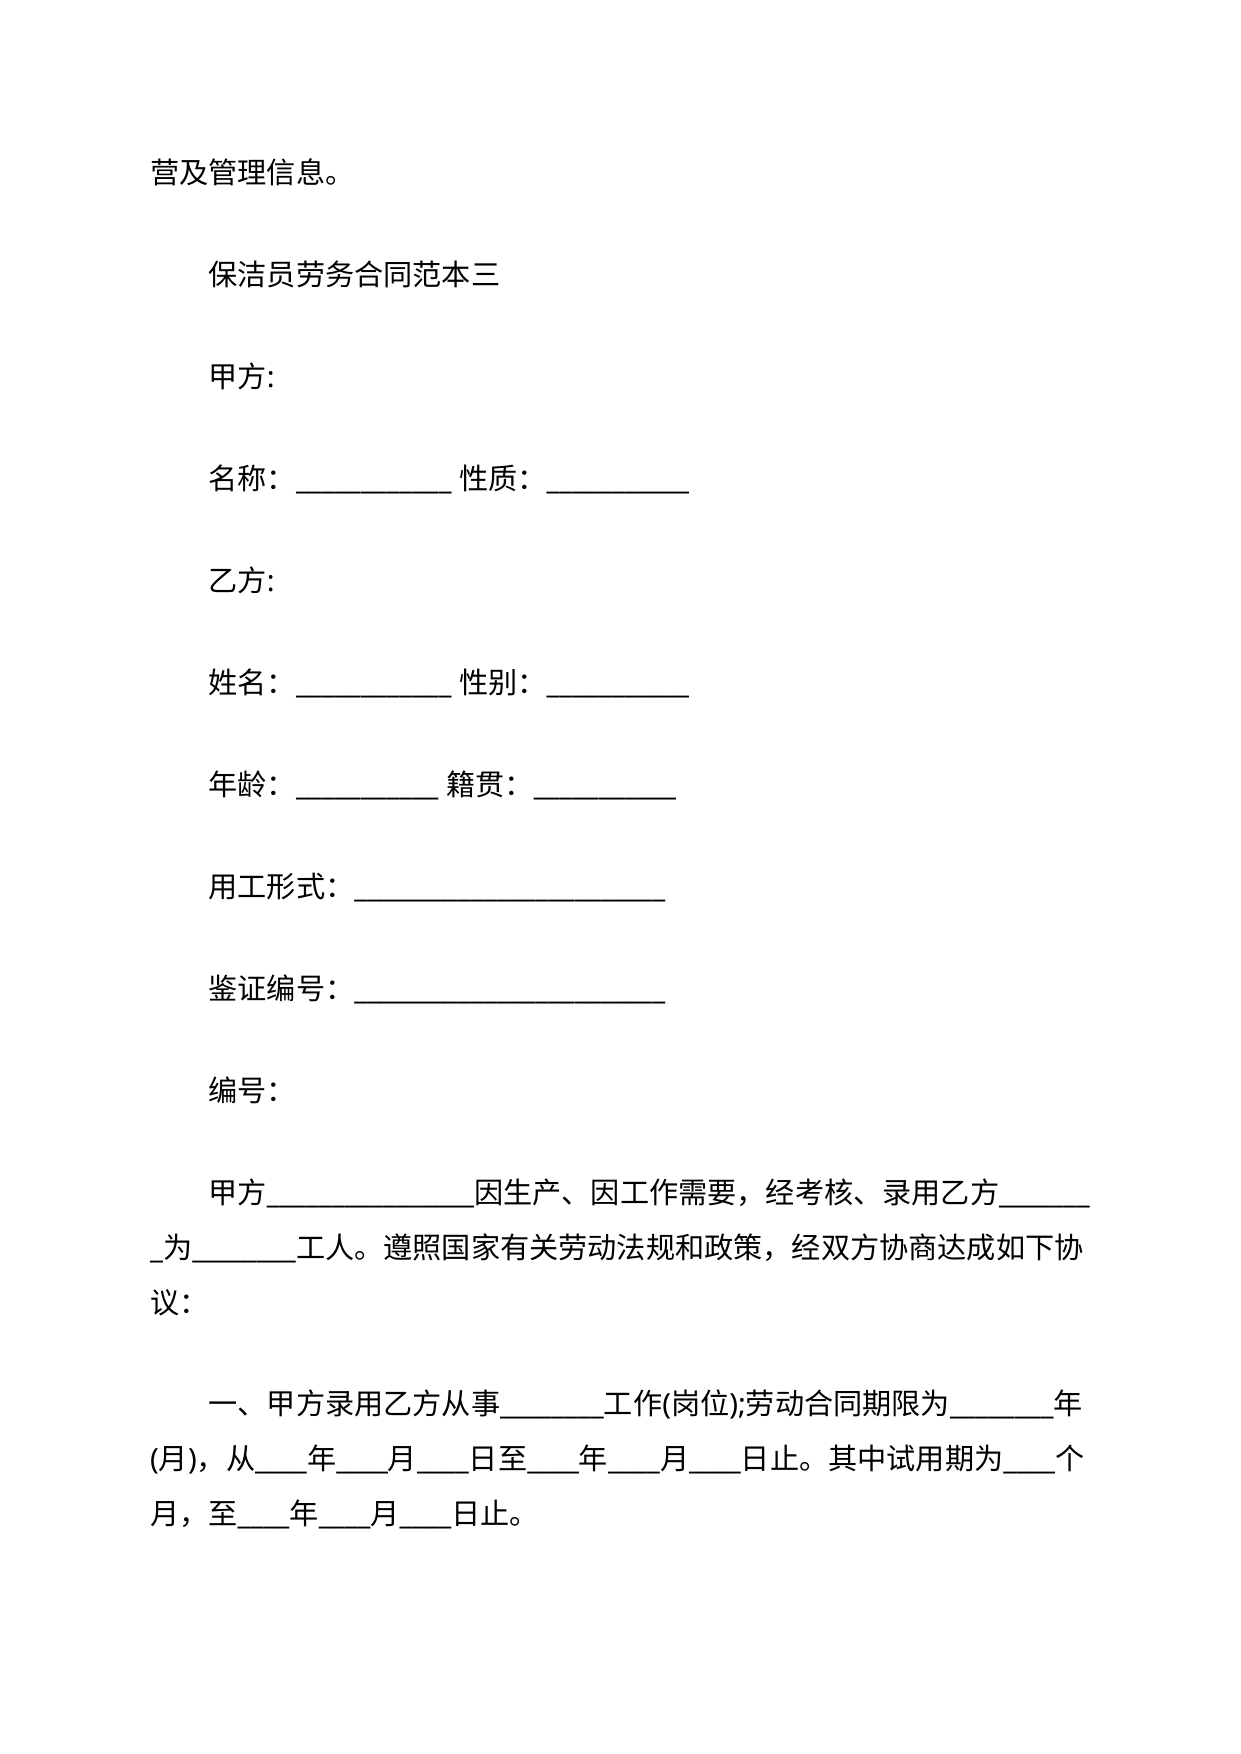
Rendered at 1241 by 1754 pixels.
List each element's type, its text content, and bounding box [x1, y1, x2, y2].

text 编号： [150, 1067, 1090, 1110]
text 甲方________________因生产、因工作需要，经考核、录用乙方________为________工人。遵照国家有关劳动法规和政策，经双方协商达成如下协议： [150, 1169, 1090, 1321]
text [150, 150, 1090, 192]
text 姓名：____________ 性别：___________ [150, 659, 1090, 702]
text 乙方: [150, 557, 1090, 600]
text 用工形式：________________________ [150, 863, 1090, 906]
text 保洁员劳务合同范本三 [150, 252, 1090, 294]
text 甲方: [150, 353, 1090, 396]
text 名称：____________ 性质：___________ [150, 456, 1090, 498]
text 一、甲方录用乙方从事________工作(岗位);劳动合同期限为________年(月)，从____年____月____日至____年____月____日止。其中试用期为____个月，至____年____月____日止。 [150, 1381, 1090, 1533]
text 年龄：___________ 籍贯：___________ [150, 761, 1090, 804]
text 鉴证编号：________________________ [150, 965, 1090, 1008]
